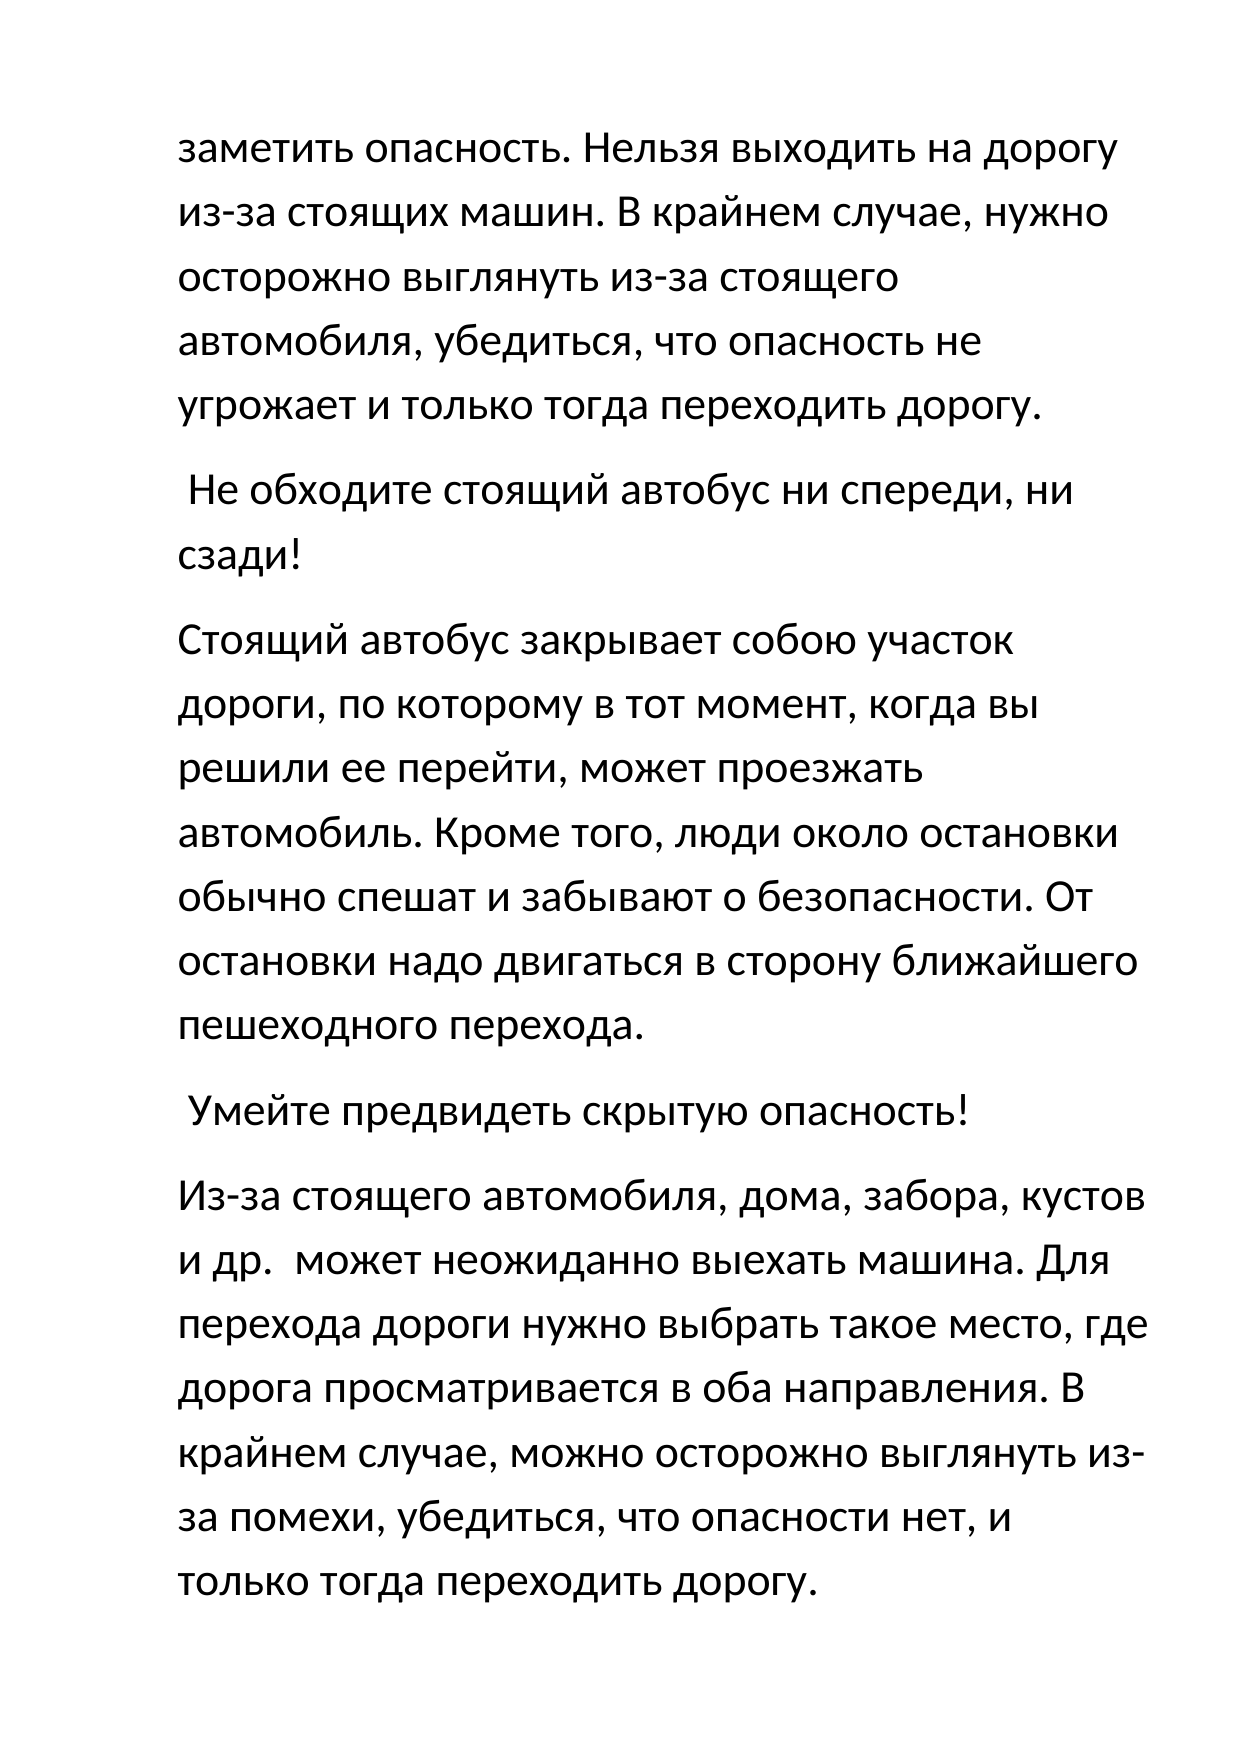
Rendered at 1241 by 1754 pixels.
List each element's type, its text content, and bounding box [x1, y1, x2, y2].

text Стоящий автобус закрывает собою участок дороги, по которому в тот момент, когда вы решили ее перейти, может проезжать автомобиль. Кроме того, люди около остановки обычно спешат и забывают о безопасности. От остановки надо двигаться в сторону ближайшего пешеходного перехода. [177, 610, 1152, 1051]
text Не обходите стоящий автобус ни спереди, ни сзади! [177, 460, 1152, 581]
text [177, 118, 1152, 431]
text Из-за стоящего автомобиля, дома, забора, кустов и др. может неожиданно выехать машина. Для перехода дороги нужно выбрать такое место, где дорога просматривается в оба направления. В крайнем случае, можно осторожно выглянуть из-за помехи, убедиться, что опасности нет, и только тогда переходить дорогу. [177, 1166, 1152, 1607]
text Умейте предвидеть скрытую опасность! [177, 1080, 1152, 1136]
